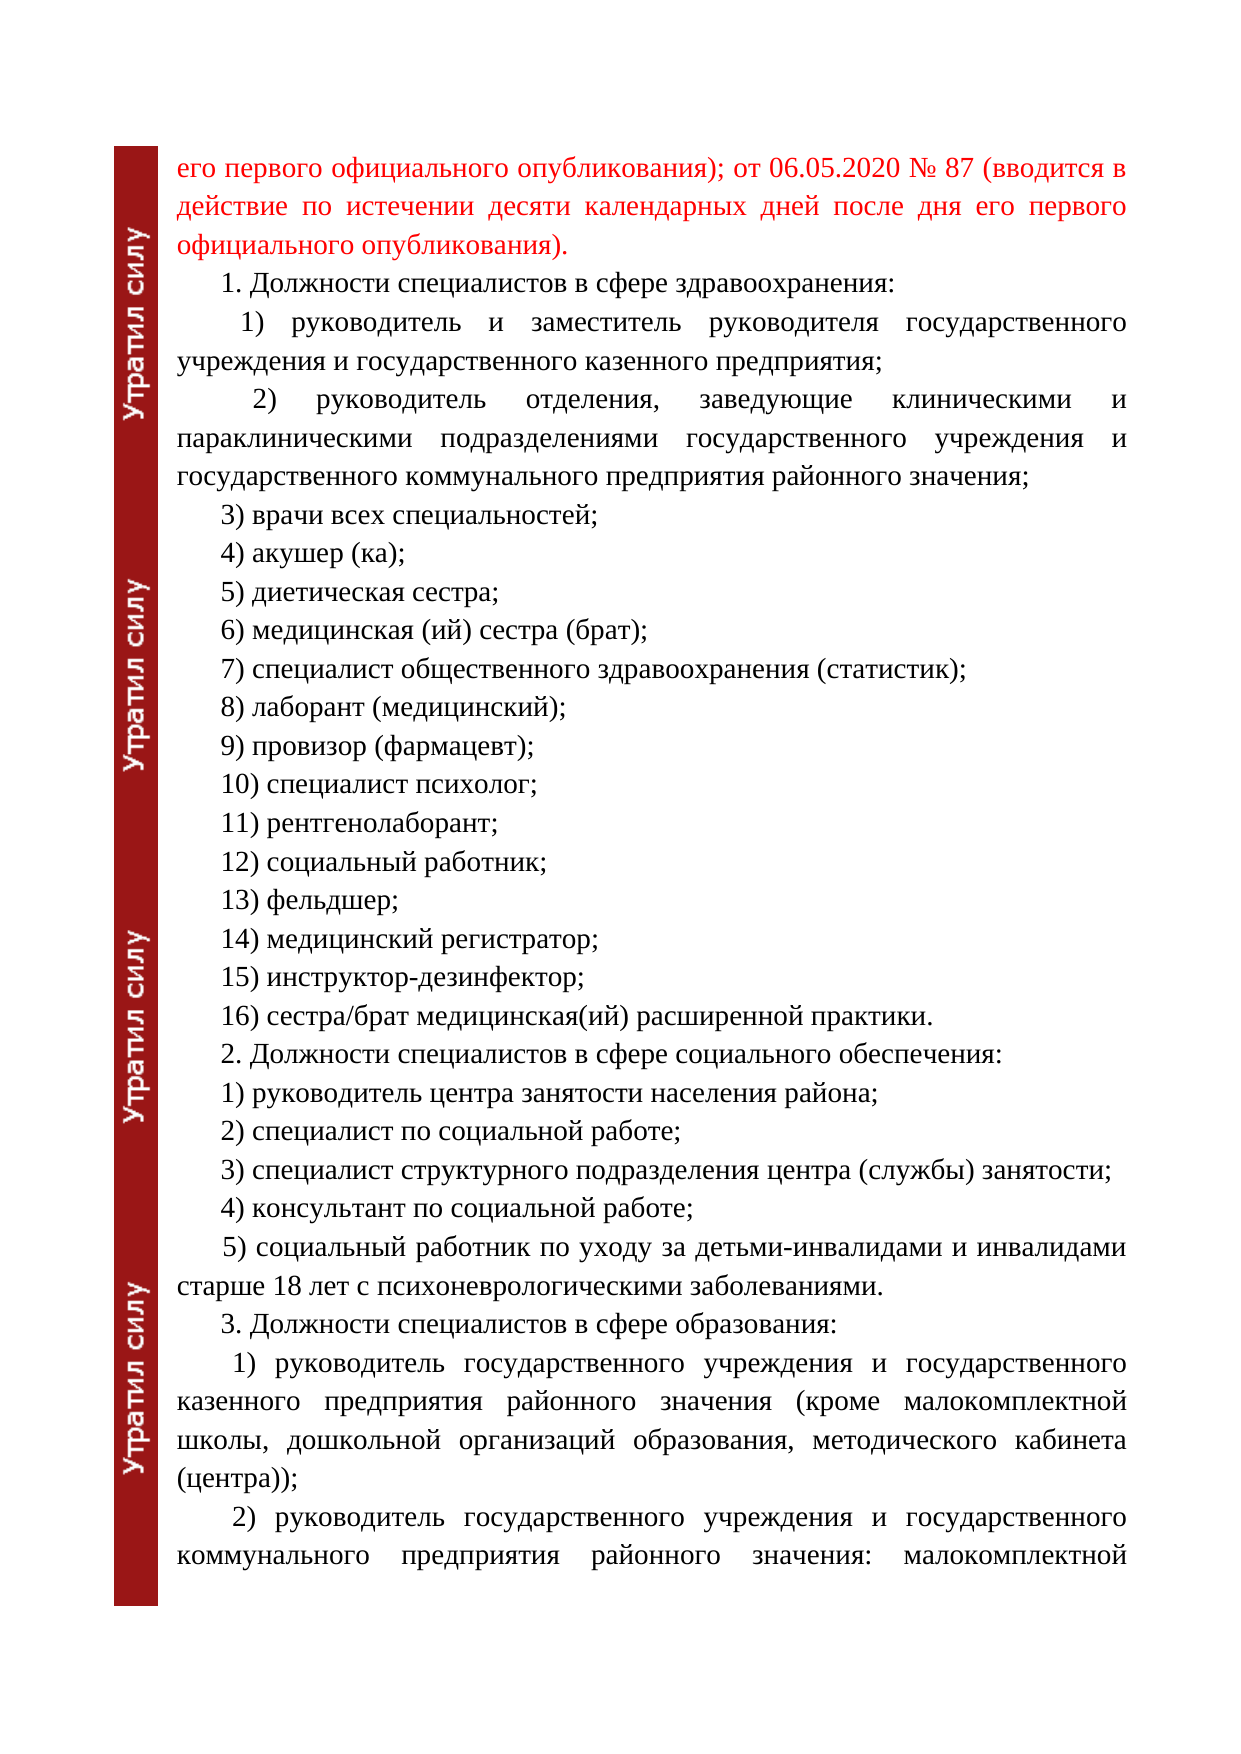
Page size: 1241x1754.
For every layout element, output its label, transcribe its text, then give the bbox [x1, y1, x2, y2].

text 8) лаборант (медицинский); [112, 689, 1128, 723]
picture [114, 1147, 158, 1152]
text 9) провизор (фармацевт); [112, 728, 1128, 762]
picture [114, 261, 158, 266]
picture [114, 954, 158, 959]
picture [114, 1494, 158, 1499]
picture [114, 723, 158, 728]
picture [114, 839, 158, 844]
text 10) специалист психолог; [112, 767, 1128, 800]
picture [114, 684, 158, 689]
picture [114, 1186, 158, 1191]
picture [114, 1340, 158, 1345]
text 4) консультант по социальной работе; [112, 1191, 1128, 1224]
picture [114, 877, 158, 882]
picture [114, 299, 158, 304]
text 3) специалист структурного подразделения центра (службы) занятости; [112, 1152, 1128, 1186]
picture [114, 800, 158, 805]
picture [114, 1031, 158, 1036]
picture [114, 916, 158, 921]
text 1) руководитель центра занятости населения района; [112, 1075, 1128, 1108]
text 1) руководитель государственного учреждения и государственного казенного предприятия районного значения (кроме малокомплектной школы, дошкольной организаций образования, методического кабинета (центра)); [112, 1345, 1128, 1494]
picture [114, 646, 158, 651]
text 16) cестра/брат медицинская(ий) расширенной практики. [112, 998, 1128, 1031]
text 1) руководитель и заместитель руководителя государственного учреждения и государственного казенного предприятия; [112, 304, 1128, 376]
picture [114, 376, 158, 381]
text 5) диетическая сестра; [112, 574, 1128, 607]
picture [114, 1224, 158, 1229]
text 5) социальный работник по уходу за детьми-инвалидами и инвалидами старше 18 лет с психоневрологическими заболеваниями. [112, 1229, 1128, 1301]
text 1. Должности специалистов в сфере здравоохранения: [112, 266, 1128, 299]
text 6) медицинская (ий) сестра (брат); [112, 612, 1128, 646]
text 15) инструктор-дезинфектор; [112, 959, 1128, 993]
text 12) социальный работник; [112, 844, 1128, 877]
text 2. Должности специалистов в сфере социального обеспечения: [112, 1036, 1128, 1070]
text 7) специалист общественного здравоохранения (статистик); [112, 651, 1128, 684]
picture [114, 530, 158, 535]
picture [114, 993, 158, 998]
text 2) руководитель отделения, заведующие клиническими и параклиническими подразделениями государственного учреждения и государственного коммунального предприятия районного значения; [112, 381, 1128, 492]
text 14) медицинский регистратор; [112, 921, 1128, 954]
text 4) акушер (ка); [112, 535, 1128, 569]
picture [114, 762, 158, 767]
picture [114, 146, 158, 150]
text 11) рентгенолаборант; [112, 805, 1128, 839]
picture [114, 1301, 158, 1306]
text 3) врачи всех специальностей; [112, 497, 1128, 530]
picture [114, 569, 158, 574]
picture [114, 1070, 158, 1075]
picture [114, 1108, 158, 1113]
picture [114, 607, 158, 612]
text 13) фельдшер; [112, 882, 1128, 916]
picture [114, 492, 158, 497]
text 3. Должности специалистов в сфере образования: [112, 1306, 1128, 1340]
text 2) специалист по социальной работе; [112, 1113, 1128, 1147]
picture [114, 1571, 158, 1606]
